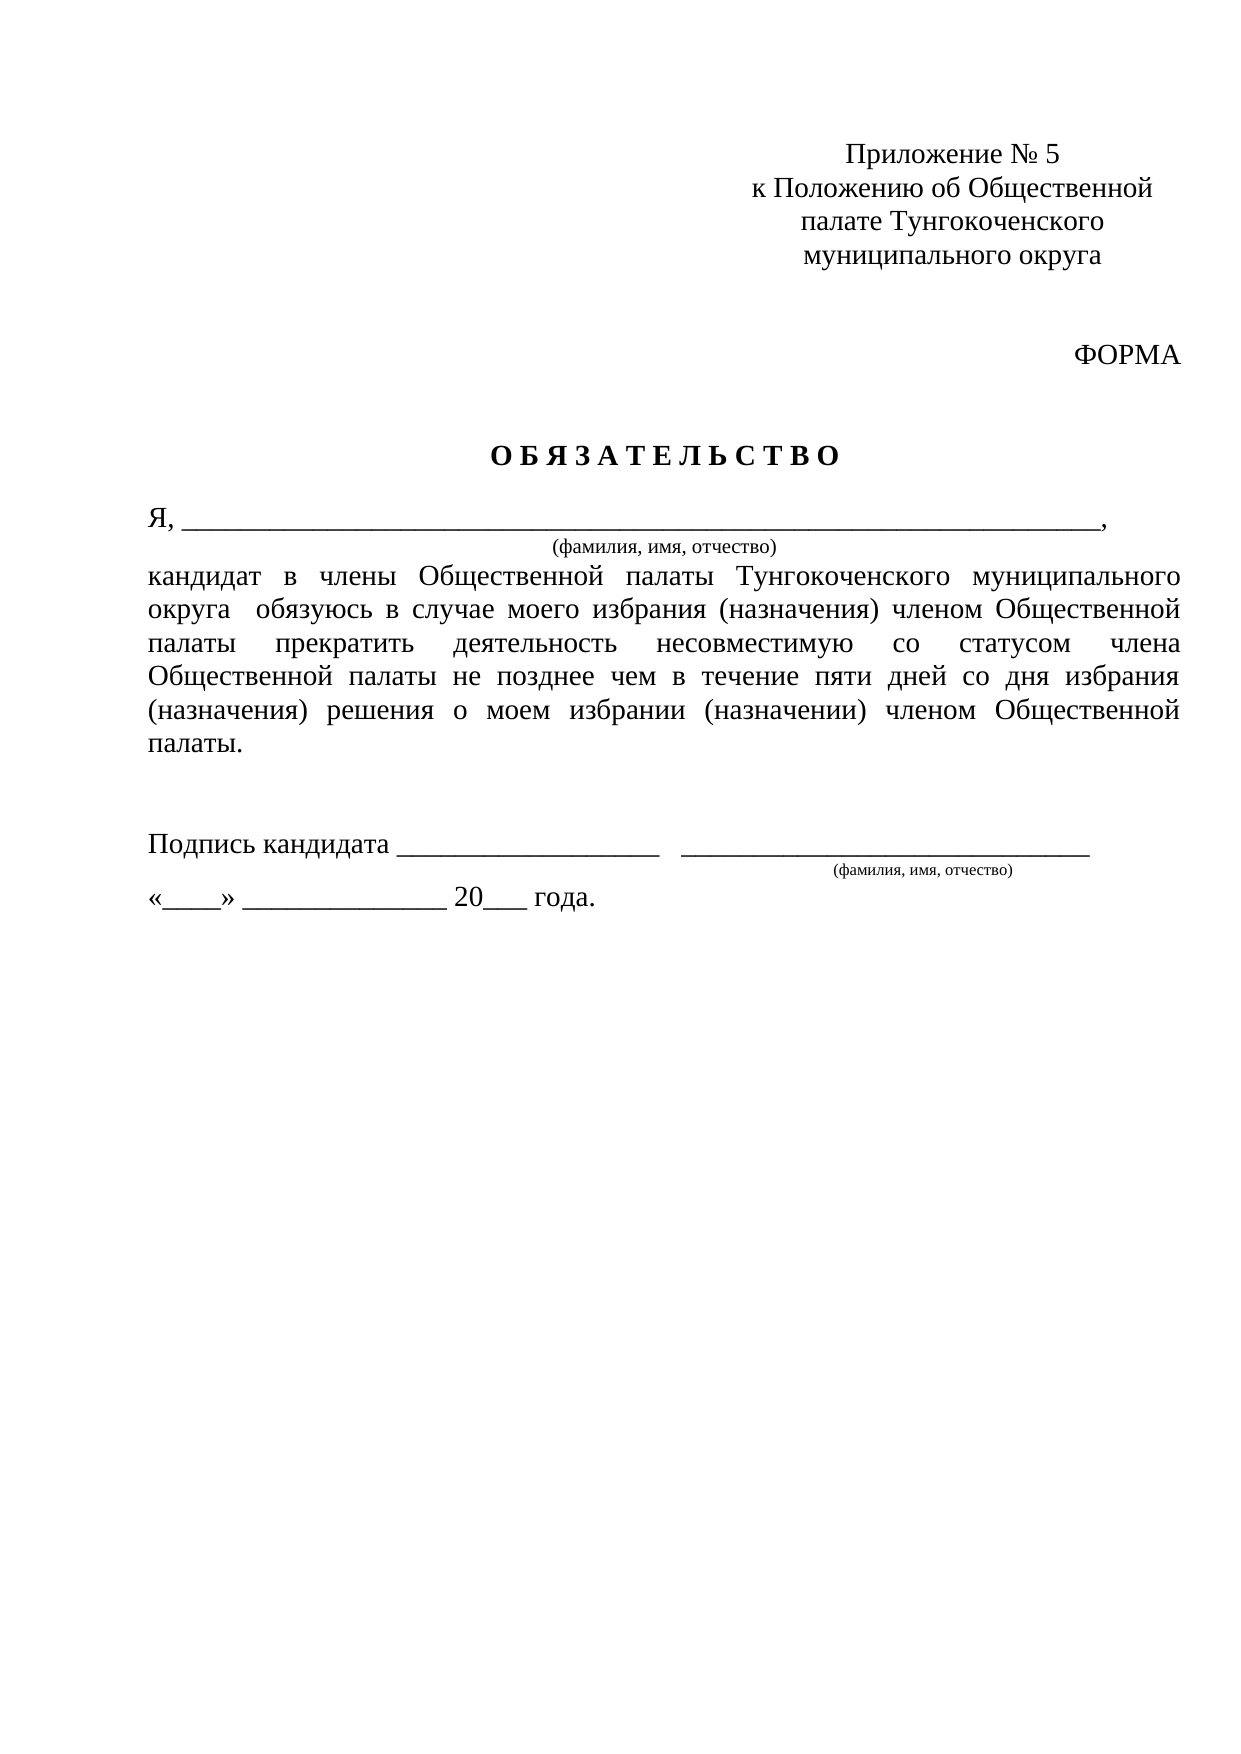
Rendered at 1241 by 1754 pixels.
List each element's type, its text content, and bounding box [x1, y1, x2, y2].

text О Б Я З А Т Е Л Ь С Т В О [148, 438, 1181, 472]
text ФОРМА [148, 337, 1181, 371]
text (фамилия, имя, отчество) [148, 534, 1181, 558]
text «____» ______________ 20___ года. [148, 879, 1181, 912]
text (фамилия, имя, отчество) [148, 860, 1181, 879]
text кандидат в члены Общественной палаты Тунгокоченского муниципального округа обязуюсь в случае моего избрания (назначения) членом Общественной палаты прекратить деятельность несовместимую со статусом члена Общественной палаты не позднее чем в течение пяти дней со дня избрания (назначения) решения о моем избрании (назначении) членом Общественной палаты. [148, 558, 1181, 759]
text к Положению об Общественной палате Тунгокоченского муниципального округа [724, 170, 1181, 270]
text Я, _______________________________________________________________, [148, 500, 1181, 534]
text Подпись кандидата __________________ ____________________________ [148, 826, 1181, 860]
text Приложение № 5 [148, 136, 1181, 170]
